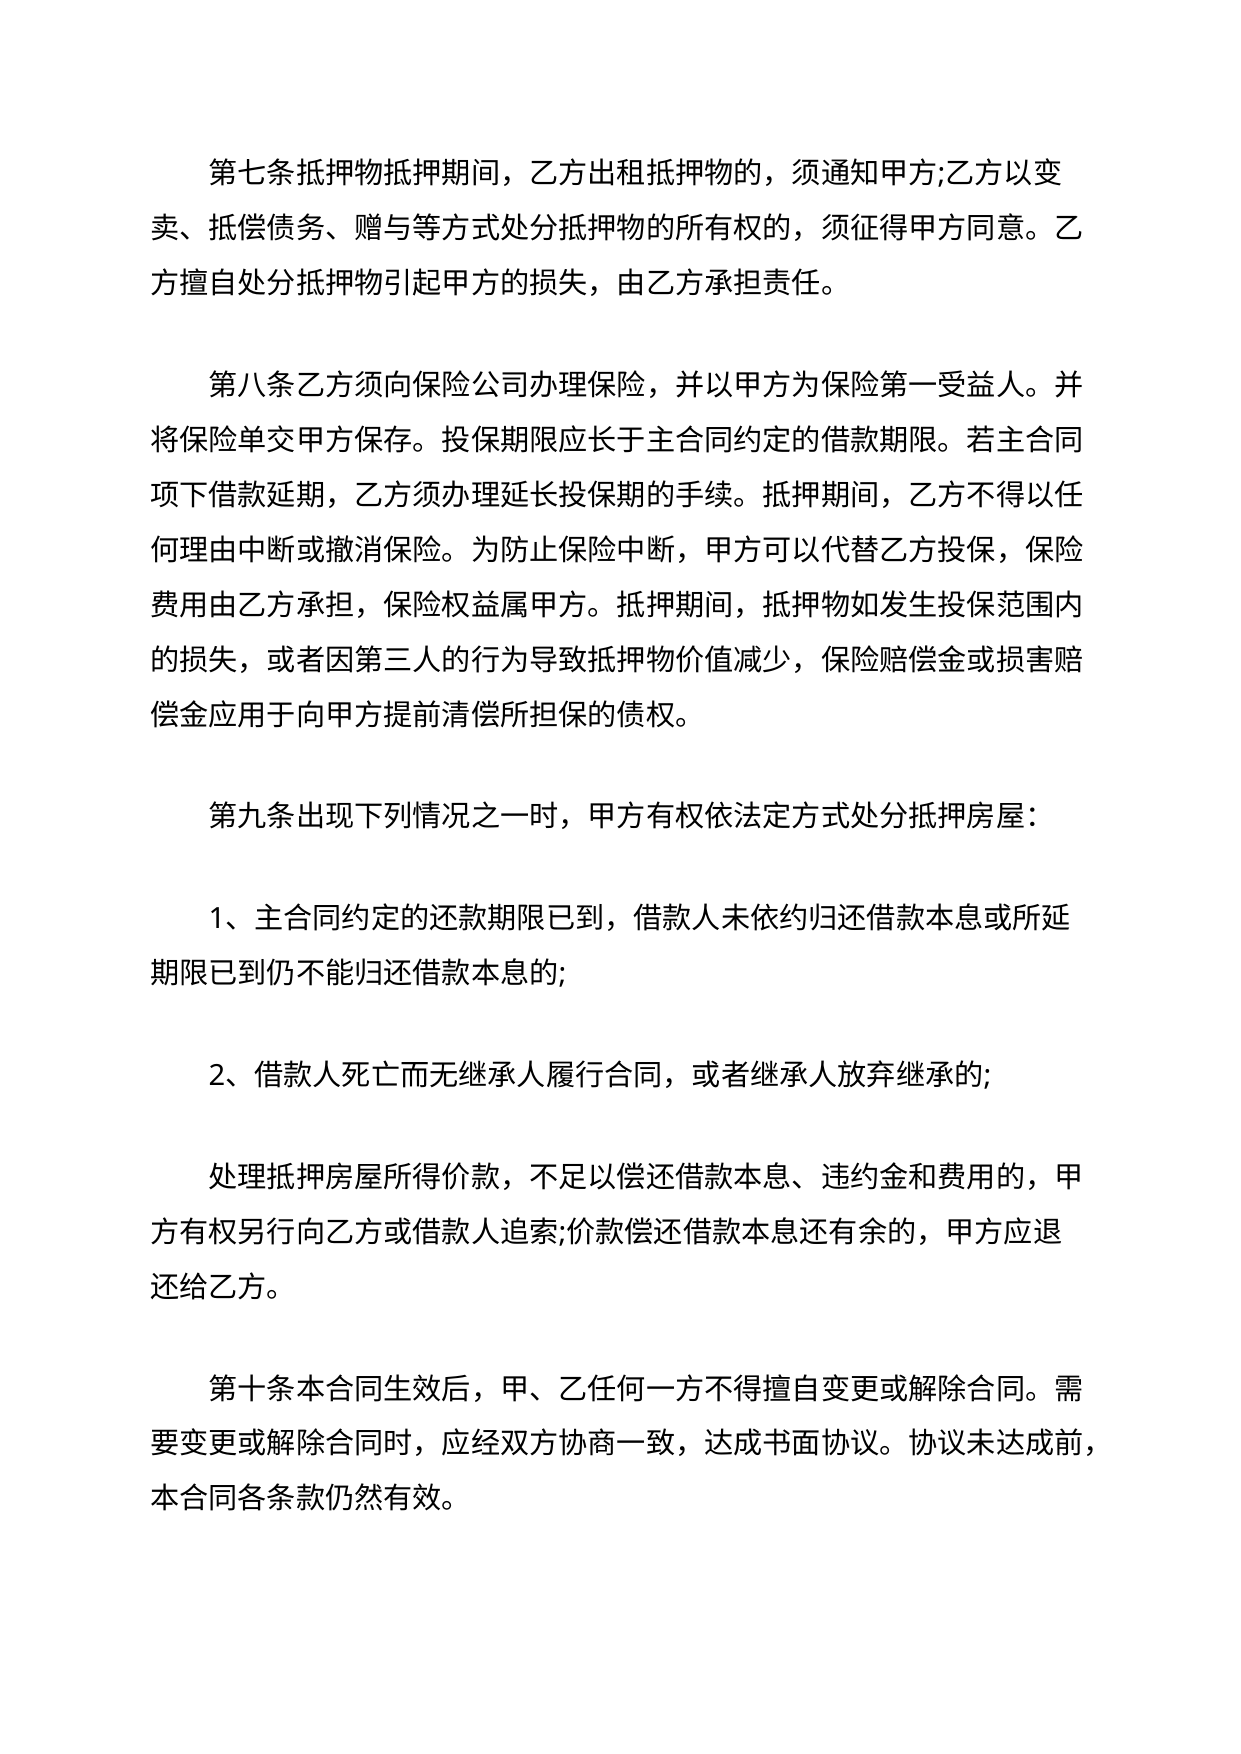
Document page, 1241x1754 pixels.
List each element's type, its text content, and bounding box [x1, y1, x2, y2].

text 第八条乙方须向保险公司办理保险，并以甲方为保险第一受益人。并将保险单交甲方保存。投保期限应长于主合同约定的借款期限。若主合同项下借款延期，乙方须办理延长投保期的手续。抵押期间，乙方不得以任何理由中断或撤消保险。为防止保险中断，甲方可以代替乙方投保，保险费用由乙方承担，保险权益属甲方。抵押期间，抵押物如发生投保范围内的损失，或者因第三人的行为导致抵押物价值减少，保险赔偿金或损害赔偿金应用于向甲方提前清偿所担保的债权。 [150, 362, 1090, 733]
text 第九条出现下列情况之一时，甲方有权依法定方式处分抵押房屋： [150, 793, 1090, 835]
text 2、借款人死亡而无继承人履行合同，或者继承人放弃继承的; [150, 1052, 1090, 1094]
text 1、主合同约定的还款期限已到，借款人未依约归还借款本息或所延期限已到仍不能归还借款本息的; [150, 894, 1090, 992]
text 第七条抵押物抵押期间，乙方出租抵押物的，须通知甲方;乙方以变卖、抵偿债务、赠与等方式处分抵押物的所有权的，须征得甲方同意。乙方擅自处分抵押物引起甲方的损失，由乙方承担责任。 [150, 150, 1090, 302]
text 处理抵押房屋所得价款，不足以偿还借款本息、违约金和费用的，甲方有权另行向乙方或借款人追索;价款偿还借款本息还有余的，甲方应退还给乙方。 [150, 1153, 1090, 1306]
text 第十条本合同生效后，甲、乙任何一方不得擅自变更或解除合同。需要变更或解除合同时，应经双方协商一致，达成书面协议。协议未达成前，本合同各条款仍然有效。 [150, 1365, 1090, 1517]
